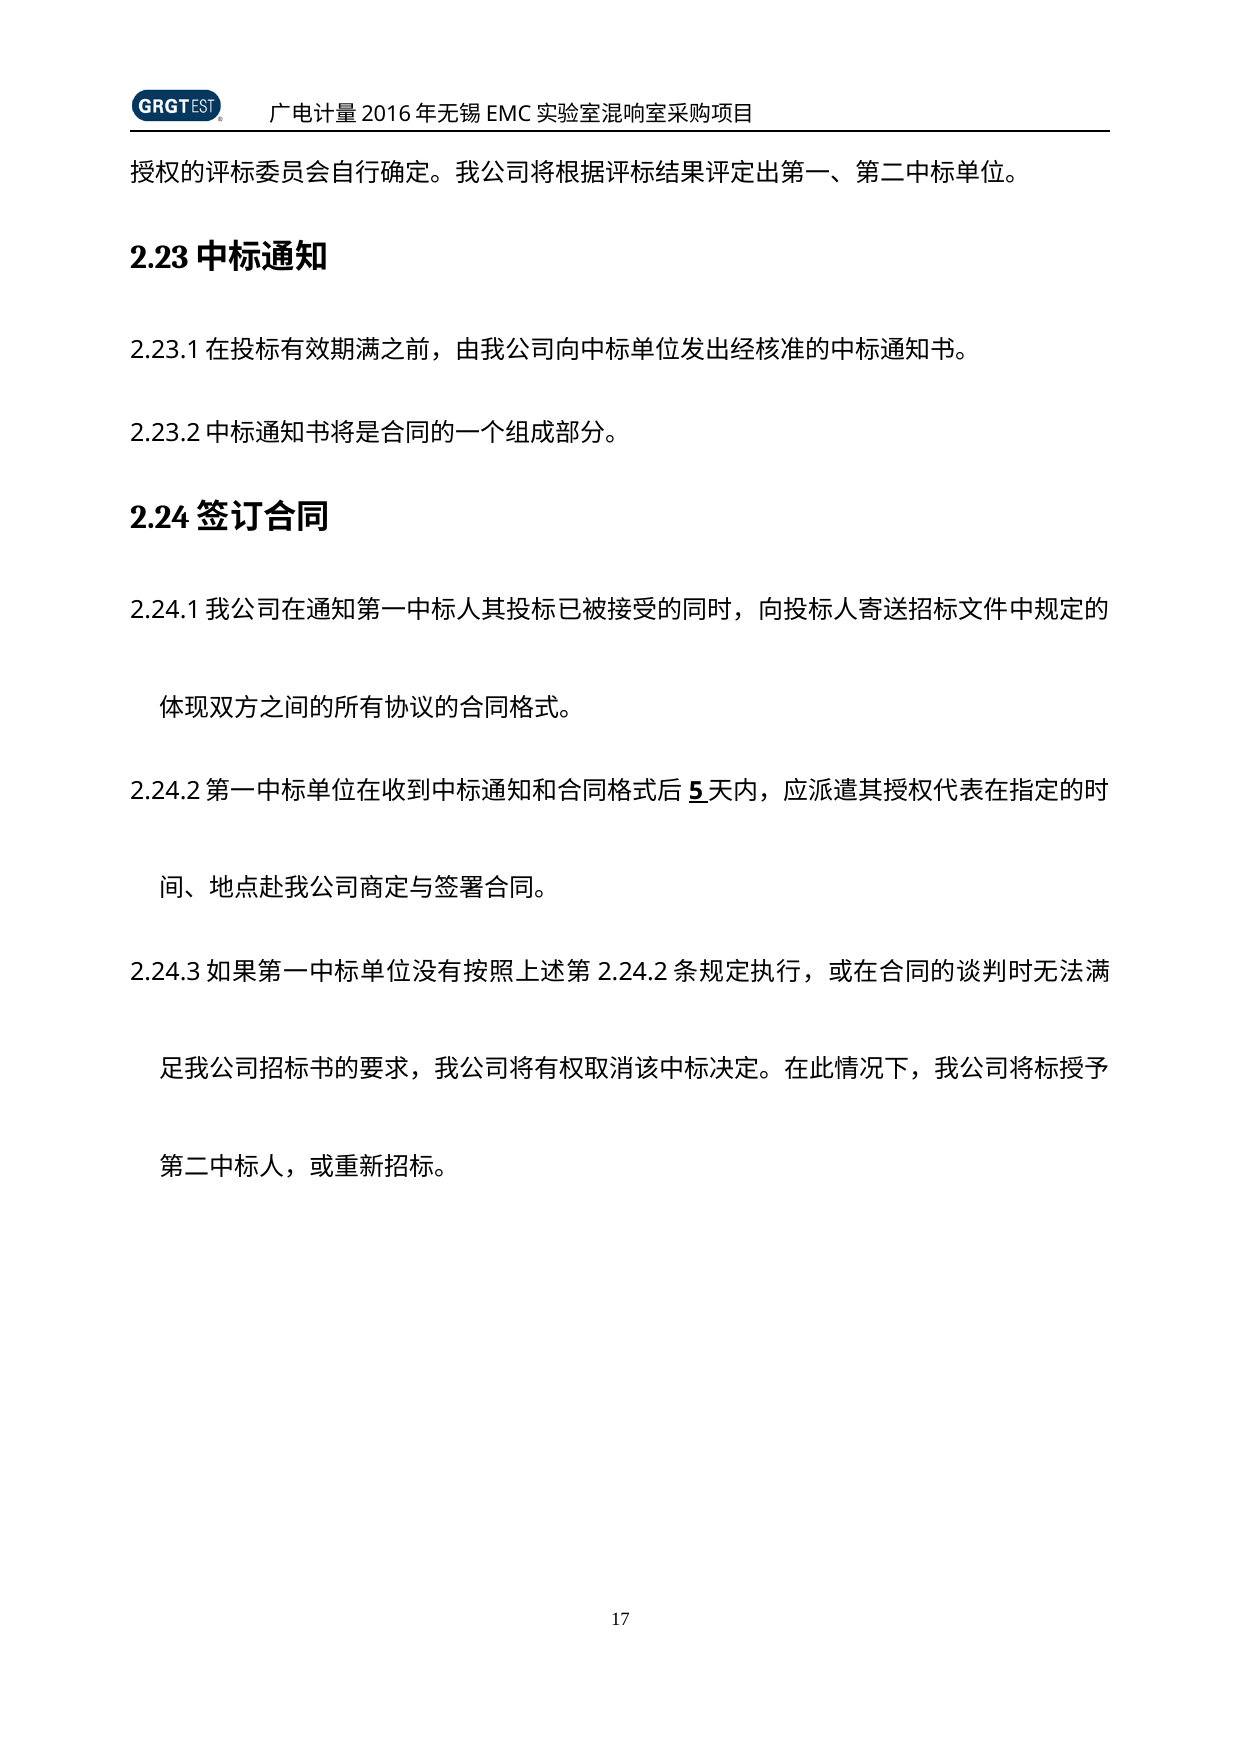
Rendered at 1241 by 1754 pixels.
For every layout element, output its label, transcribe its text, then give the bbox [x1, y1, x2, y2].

text 2.24.3如果第一中标单位没有按照上述第2.24.2条规定执行，或在合同的谈判时无法满足我公司招标书的要求，我公司将有权取消该中标决定。在此情况下，我公司将标授予第二中标人，或重新招标。 [130, 937, 1110, 1197]
subtitle 2.23中标通知 [130, 221, 1110, 286]
text 2.23.1在投标有效期满之前，由我公司向中标单位发出经核准的中标通知书。 [130, 315, 1110, 380]
text 2.24.2第一中标单位在收到中标通知和合同格式后5天内，应派遣其授权代表在指定的时间、地点赴我公司商定与签署合同。 [130, 756, 1110, 918]
picture [129, 88, 224, 122]
text 2.24.1我公司在通知第一中标人其投标已被接受的同时，向投标人寄送招标文件中规定的体现双方之间的所有协议的合同格式。 [130, 575, 1110, 738]
subtitle 2.24签订合同 [130, 481, 1110, 546]
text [130, 138, 1110, 203]
text 2.23.2中标通知书将是合同的一个组成部分。 [130, 398, 1110, 463]
